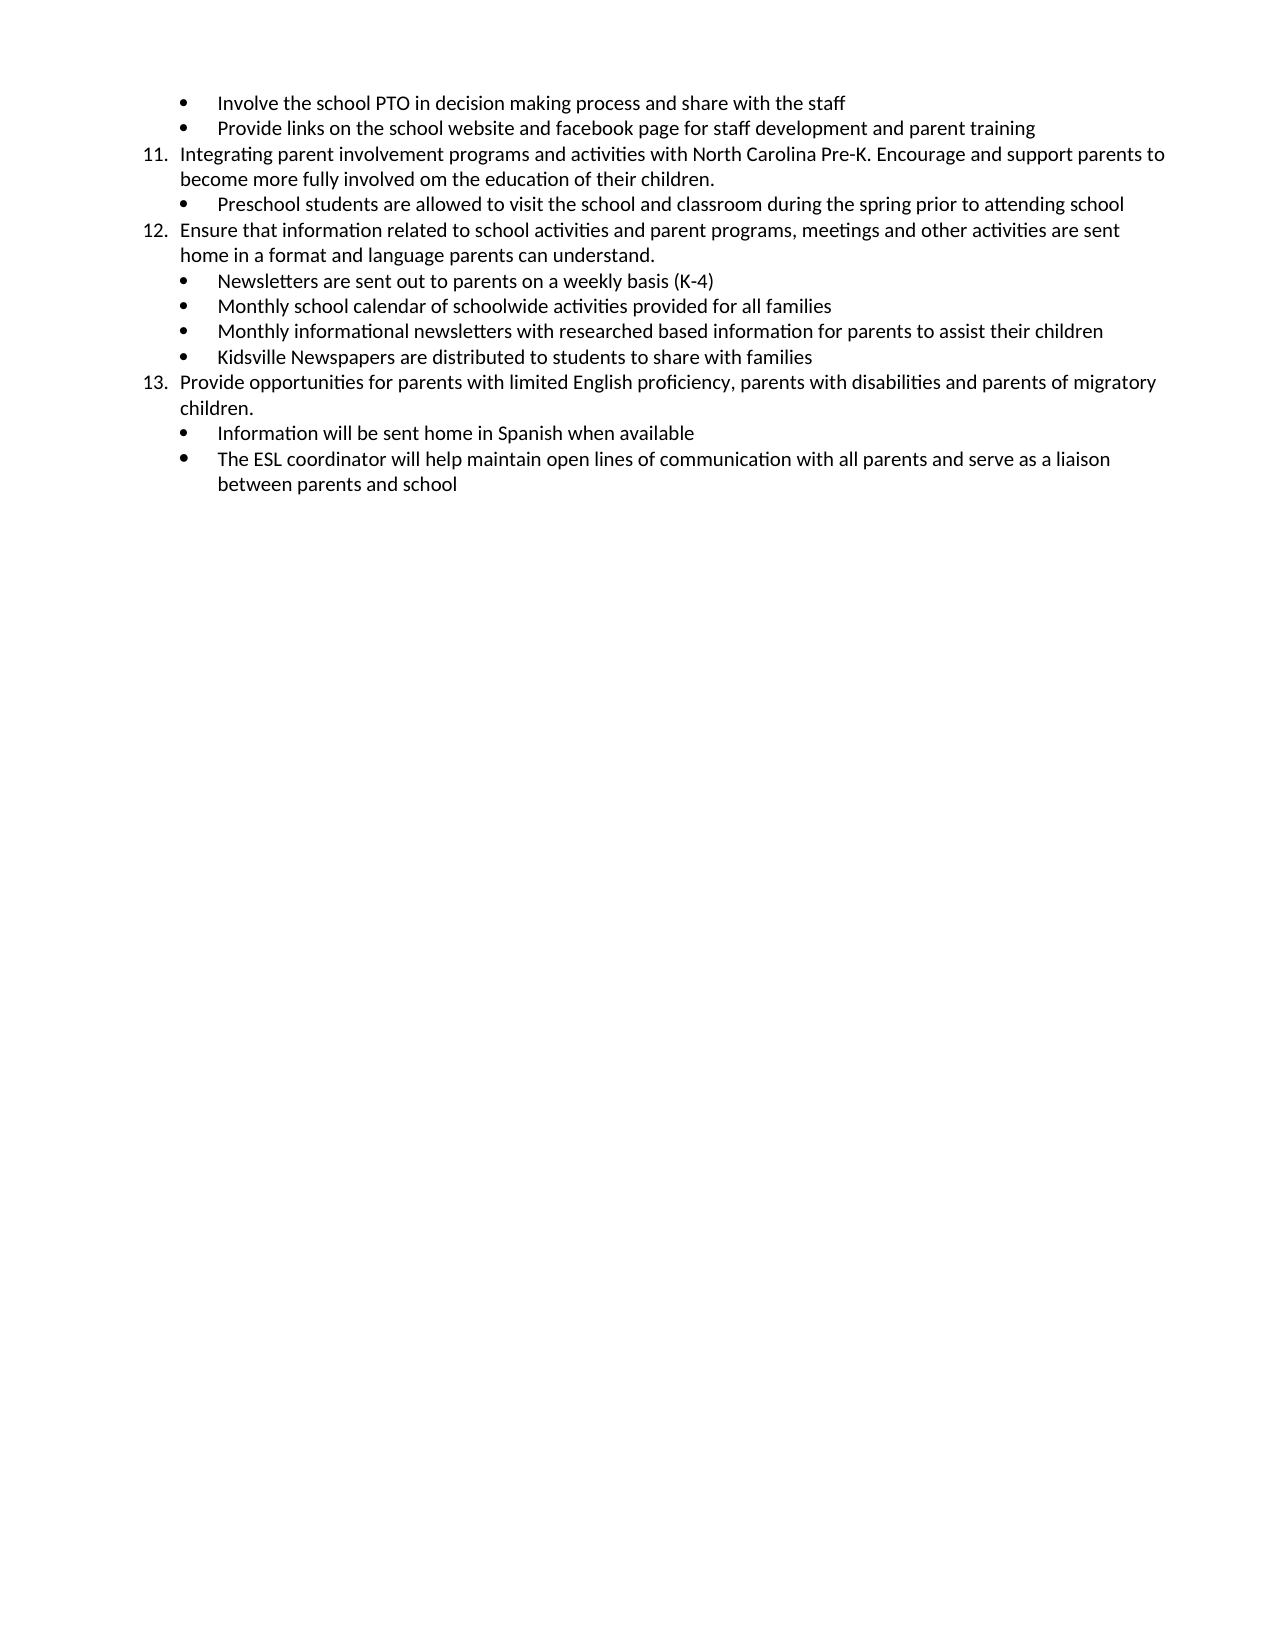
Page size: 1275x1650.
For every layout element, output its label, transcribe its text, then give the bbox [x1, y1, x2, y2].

list Involve the school PTO in decision making process and share with the staff [180, 90, 1170, 115]
list Information will be sent home in Spanish when available [180, 420, 1170, 446]
list Preschool students are allowed to visit the school and classroom during the spring prior to attending school [180, 192, 1170, 217]
list The ESL coordinator will help maintain open lines of communication with all parents and serve as a liaison between parents and school [180, 446, 1170, 497]
list Kidsville Newspapers are distributed to students to share with families [180, 344, 1170, 369]
list Provide links on the school website and facebook page for staff development and parent training [180, 115, 1170, 141]
list Provide opportunities for parents with limited English proficiency, parents with disabilities and parents of migratory children. [142, 369, 1170, 420]
list Newsletters are sent out to parents on a weekly basis (K-4) [180, 268, 1170, 293]
list Monthly informational newsletters with researched based information for parents to assist their children [180, 319, 1170, 344]
list Integrating parent involvement programs and activities with North Carolina Pre-K. Encourage and support parents to become more fully involved om the education of their children. [142, 141, 1170, 192]
list Monthly school calendar of schoolwide activities provided for all families [180, 293, 1170, 319]
list Ensure that information related to school activities and parent programs, meetings and other activities are sent home in a format and language parents can understand. [142, 217, 1170, 268]
